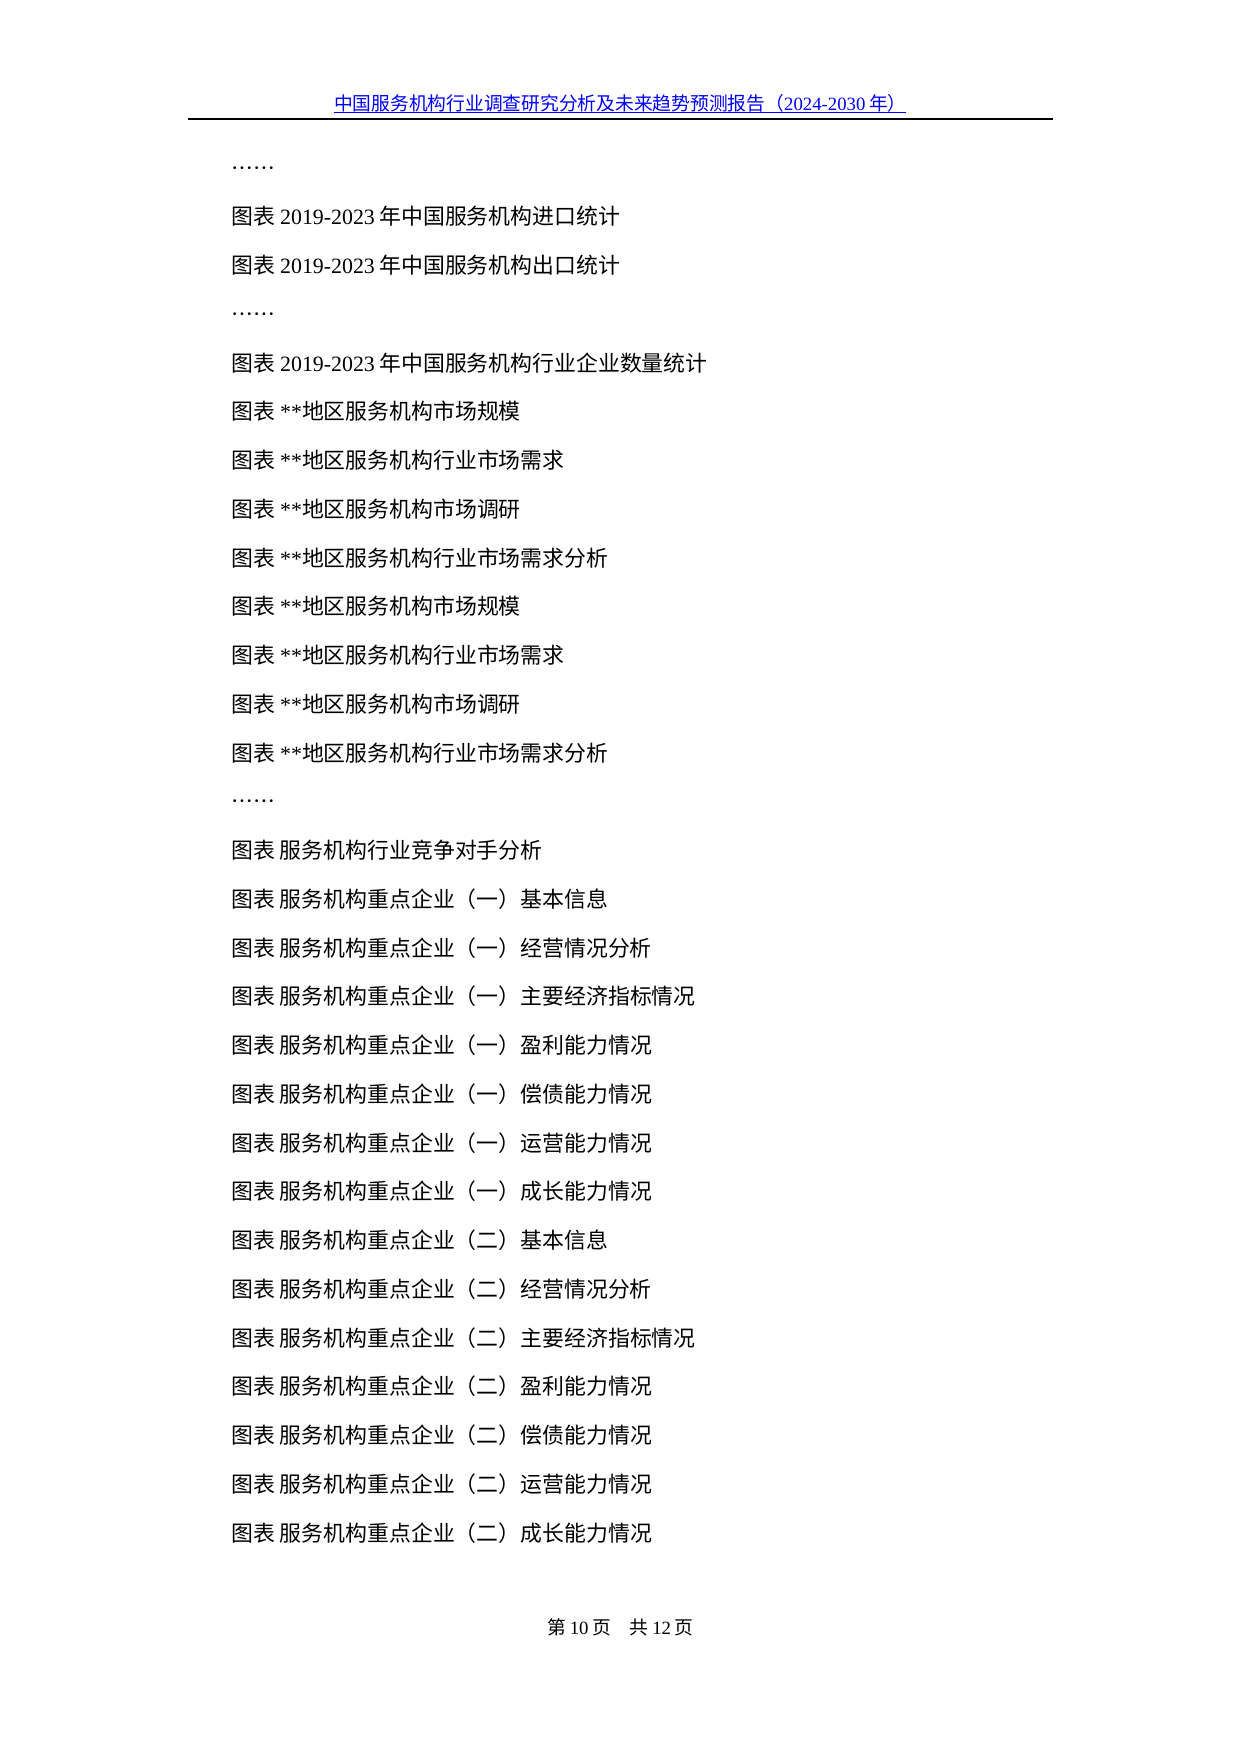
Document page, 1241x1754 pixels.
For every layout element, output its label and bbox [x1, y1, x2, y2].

text [187, 150, 1053, 1548]
